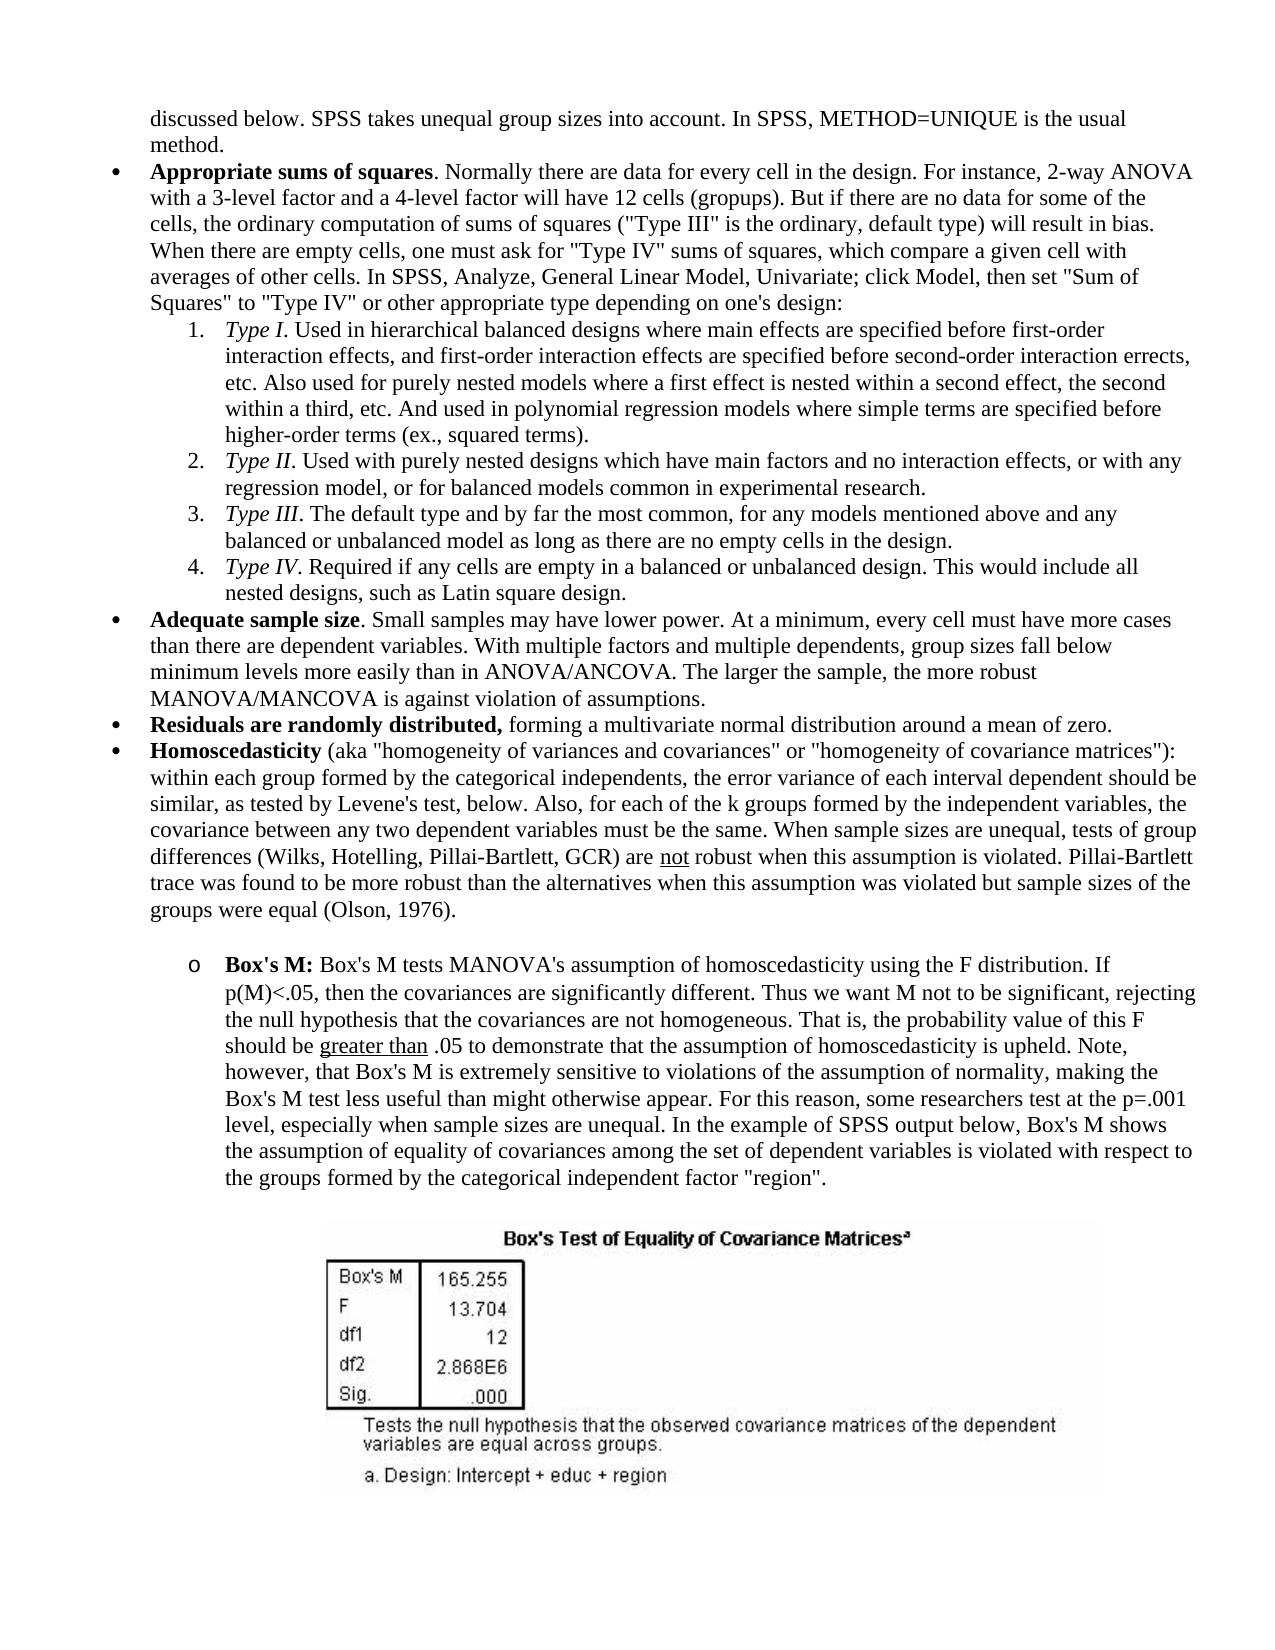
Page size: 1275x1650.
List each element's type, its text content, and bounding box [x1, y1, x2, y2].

list Type II. Used with purely nested designs which have main factors and no interaction effects, or with any regression model, or for balanced models common in experimental research. [187, 500, 1200, 553]
list Type I. Used in hierarchical balanced designs where main effects are specified before first-order interaction effects, and first-order interaction effects are specified before second-order interaction errects, etc. Also used for purely nested models where a first effect is nested within a second effect, the second within a third, etc. And used in polynomial regression models where simple terms are specified before higher-order terms (ex., squared terms). [187, 368, 1200, 500]
list Type IV. Required if any cells are empty in a balanced or unbalanced design. This would include all nested designs, such as Latin square design. [187, 606, 1200, 658]
list Homoscedasticity (aka "homogeneity of variances and covariances" or "homogeneity of covariance matrices"): within each group formed by the categorical independents, the error variance of each interval dependent should be similar, as tested by Levene's test, below. Also, for each of the k groups formed by the independent variables, the covariance between any two dependent variables must be the same. When sample sizes are unequal, tests of group differences (Wilks, Hotelling, Pillai-Bartlett, GCR) are not robust when this assumption is violated. Pillai-Bartlett trace was found to be more robust than the alternatives when this assumption was violated but sample sizes of the groups were equal (Olson, 1976). [112, 790, 1200, 975]
list Adequate sample size. Small samples may have lower power. At a minimum, every cell must have more cases than there are dependent variables. With multiple factors and multiple dependents, group sizes fall below minimum levels more easily than in ANOVA/ANCOVA. The larger the sample, the more robust MANOVA/MANCOVA is against violation of assumptions. [112, 658, 1200, 764]
list Appropriate sums of squares. Normally there are data for every cell in the design. For instance, 2-way ANOVA with a 3-level factor and a 4-level factor will have 12 cells (gropups). But if there are no data for some of the cells, the ordinary computation of sums of squares ("Type III" is the ordinary, default type) will result in bias. When there are empty cells, one must ask for "Type IV" sums of squares, which compare a given cell with averages of other cells. In SPSS, Analyze, General Linear Model, Univariate; click Model, then set "Sum of Squares" to "Type IV" or other appropriate type depending on one's design: [112, 210, 1200, 368]
list Residuals are randomly distributed, forming a multivariate normal distribution around a mean of zero. [112, 764, 1200, 790]
list Type III. The default type and by far the most common, for any models mentioned above and any balanced or unbalanced model as long as there are no empty cells in the design. [187, 553, 1200, 606]
list Equal group sizes. To the extent that group sizes are very unequal, statistical power diminishes. Conversely, if group sizes are approximately equal, MANOVA is robust against violations of the homoscedasticity assumption discussed below. SPSS takes unequal group sizes into account. In SPSS, METHOD=UNIQUE is the usual method. [112, 105, 1200, 210]
list Box's M: Box's M tests MANOVA's assumption of homoscedasticity using the F distribution. If p(M)<.05, then the covariances are significantly different. Thus we want M not to be significant, rejecting the null hypothesis that the covariances are not homogeneous. That is, the probability value of this F should be greater than .05 to demonstrate that the assumption of homoscedasticity is upheld. Note, however, that Box's M is extremely sensitive to violations of the assumption of normality, making the Box's M test less useful than might otherwise appear. For this reason, some researchers test at the p=.001 level, especially when sample sizes are unequal. In the example of SPSS output below, Box's M shows the assumption of equality of covariances among the set of dependent variables is violated with respect to the groups formed by the categorical independent factor "region". [187, 1004, 1200, 1243]
